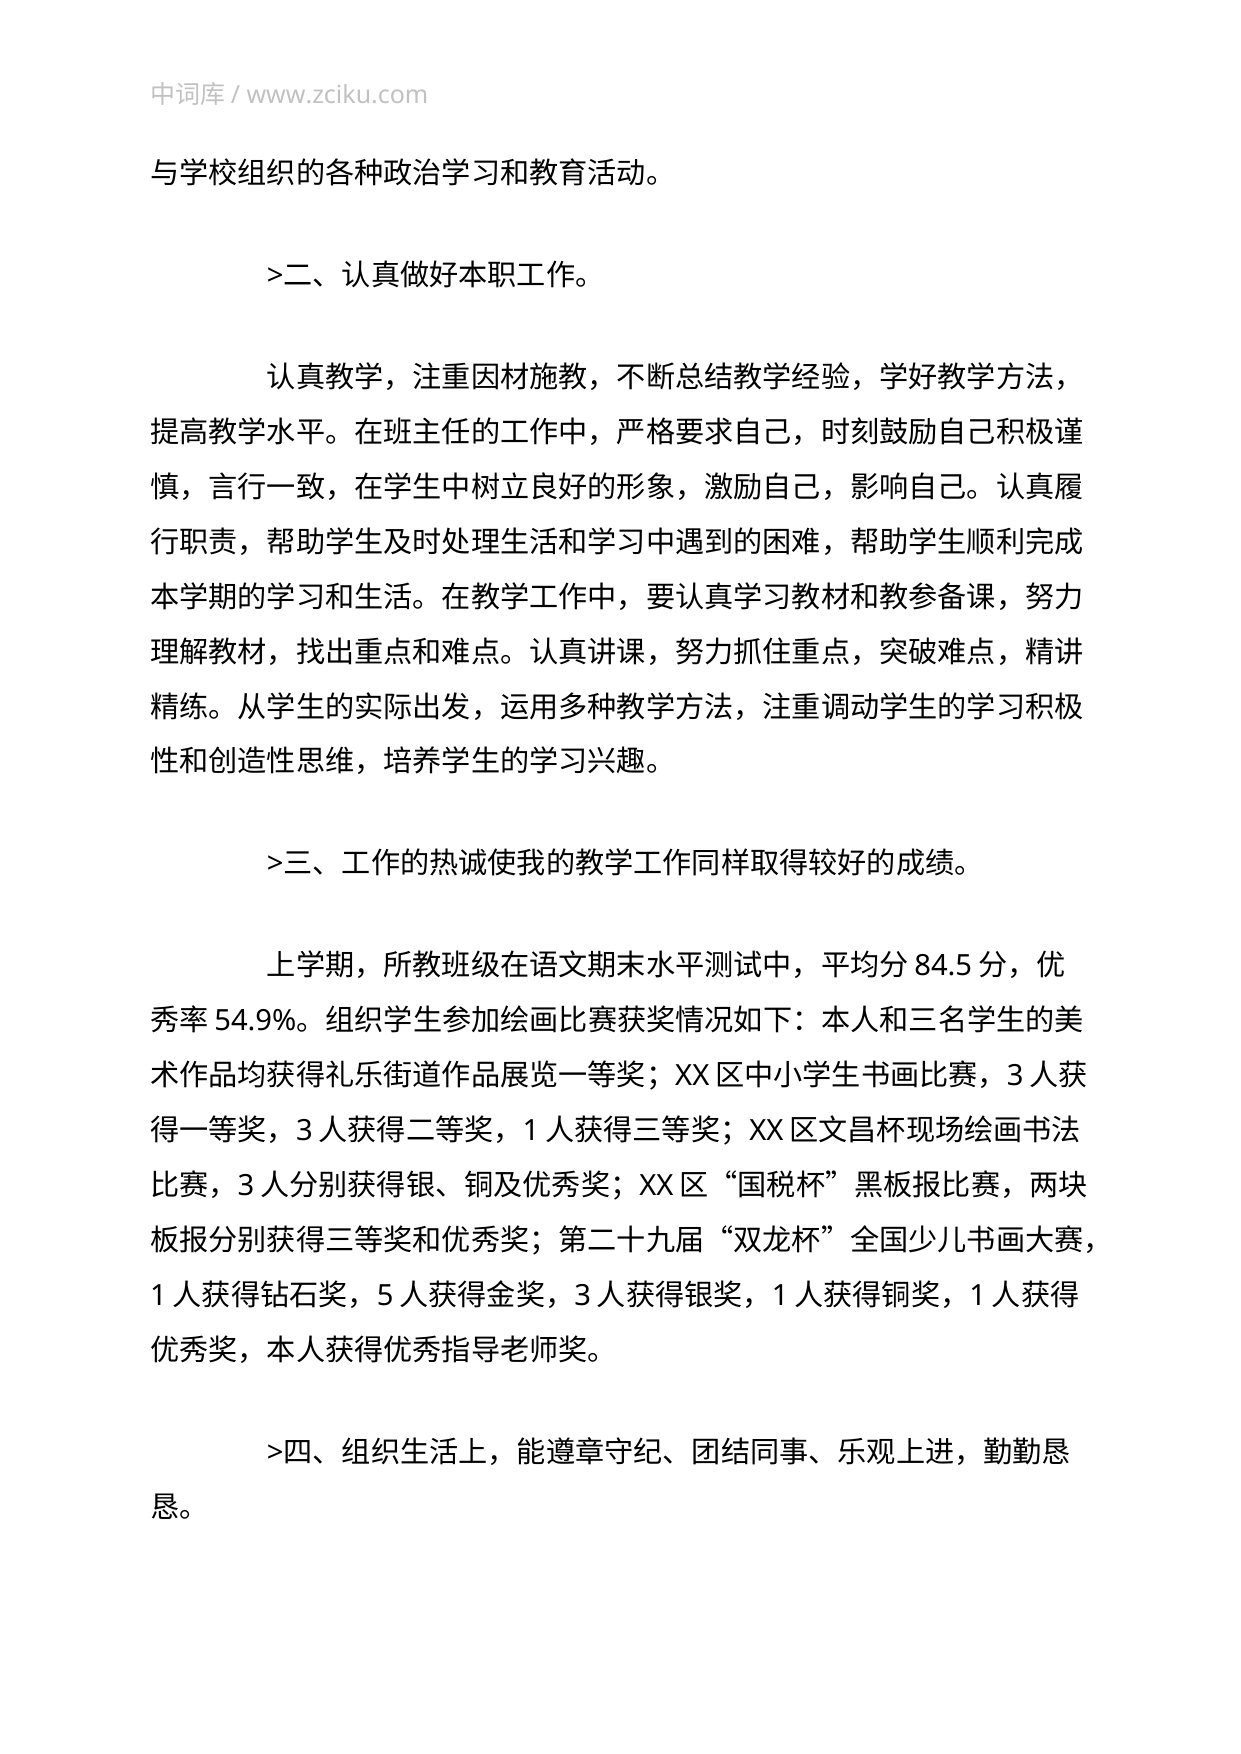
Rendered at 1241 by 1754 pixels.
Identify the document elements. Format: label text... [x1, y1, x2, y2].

text >四、组织生活上，能遵章守纪、团结同事、乐观上进，勤勤恳恳。 [150, 1428, 1090, 1526]
text 上学期，所教班级在语文期末水平测试中，平均分84.5分，优秀率54.9%。组织学生参加绘画比赛获奖情况如下：本人和三名学生的美术作品均获得礼乐街道作品展览一等奖；XX区中小学生书画比赛，3人获得一等奖，3人获得二等奖，1人获得三等奖；XX区文昌杯现场绘画书法比赛，3人分别获得银、铜及优秀奖；XX区“国税杯”黑板报比赛，两块板报分别获得三等奖和优秀奖；第二十九届“双龙杯”全国少儿书画大赛，1人获得钻石奖，5人获得金奖，3人获得银奖，1人获得铜奖，1人获得优秀奖，本人获得优秀指导老师奖。 [150, 942, 1090, 1369]
text >二、认真做好本职工作。 [150, 252, 1090, 294]
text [150, 150, 1090, 192]
text 认真教学，注重因材施教，不断总结教学经验，学好教学方法，提高教学水平。在班主任的工作中，严格要求自己，时刻鼓励自己积极谨慎，言行一致，在学生中树立良好的形象，激励自己，影响自己。认真履行职责，帮助学生及时处理生活和学习中遇到的困难，帮助学生顺利完成本学期的学习和生活。在教学工作中，要认真学习教材和教参备课，努力理解教材，找出重点和难点。认真讲课，努力抓住重点，突破难点，精讲精练。从学生的实际出发，运用多种教学方法，注重调动学生的学习积极性和创造性思维，培养学生的学习兴趣。 [150, 354, 1090, 780]
text >三、工作的热诚使我的教学工作同样取得较好的成绩。 [150, 840, 1090, 882]
